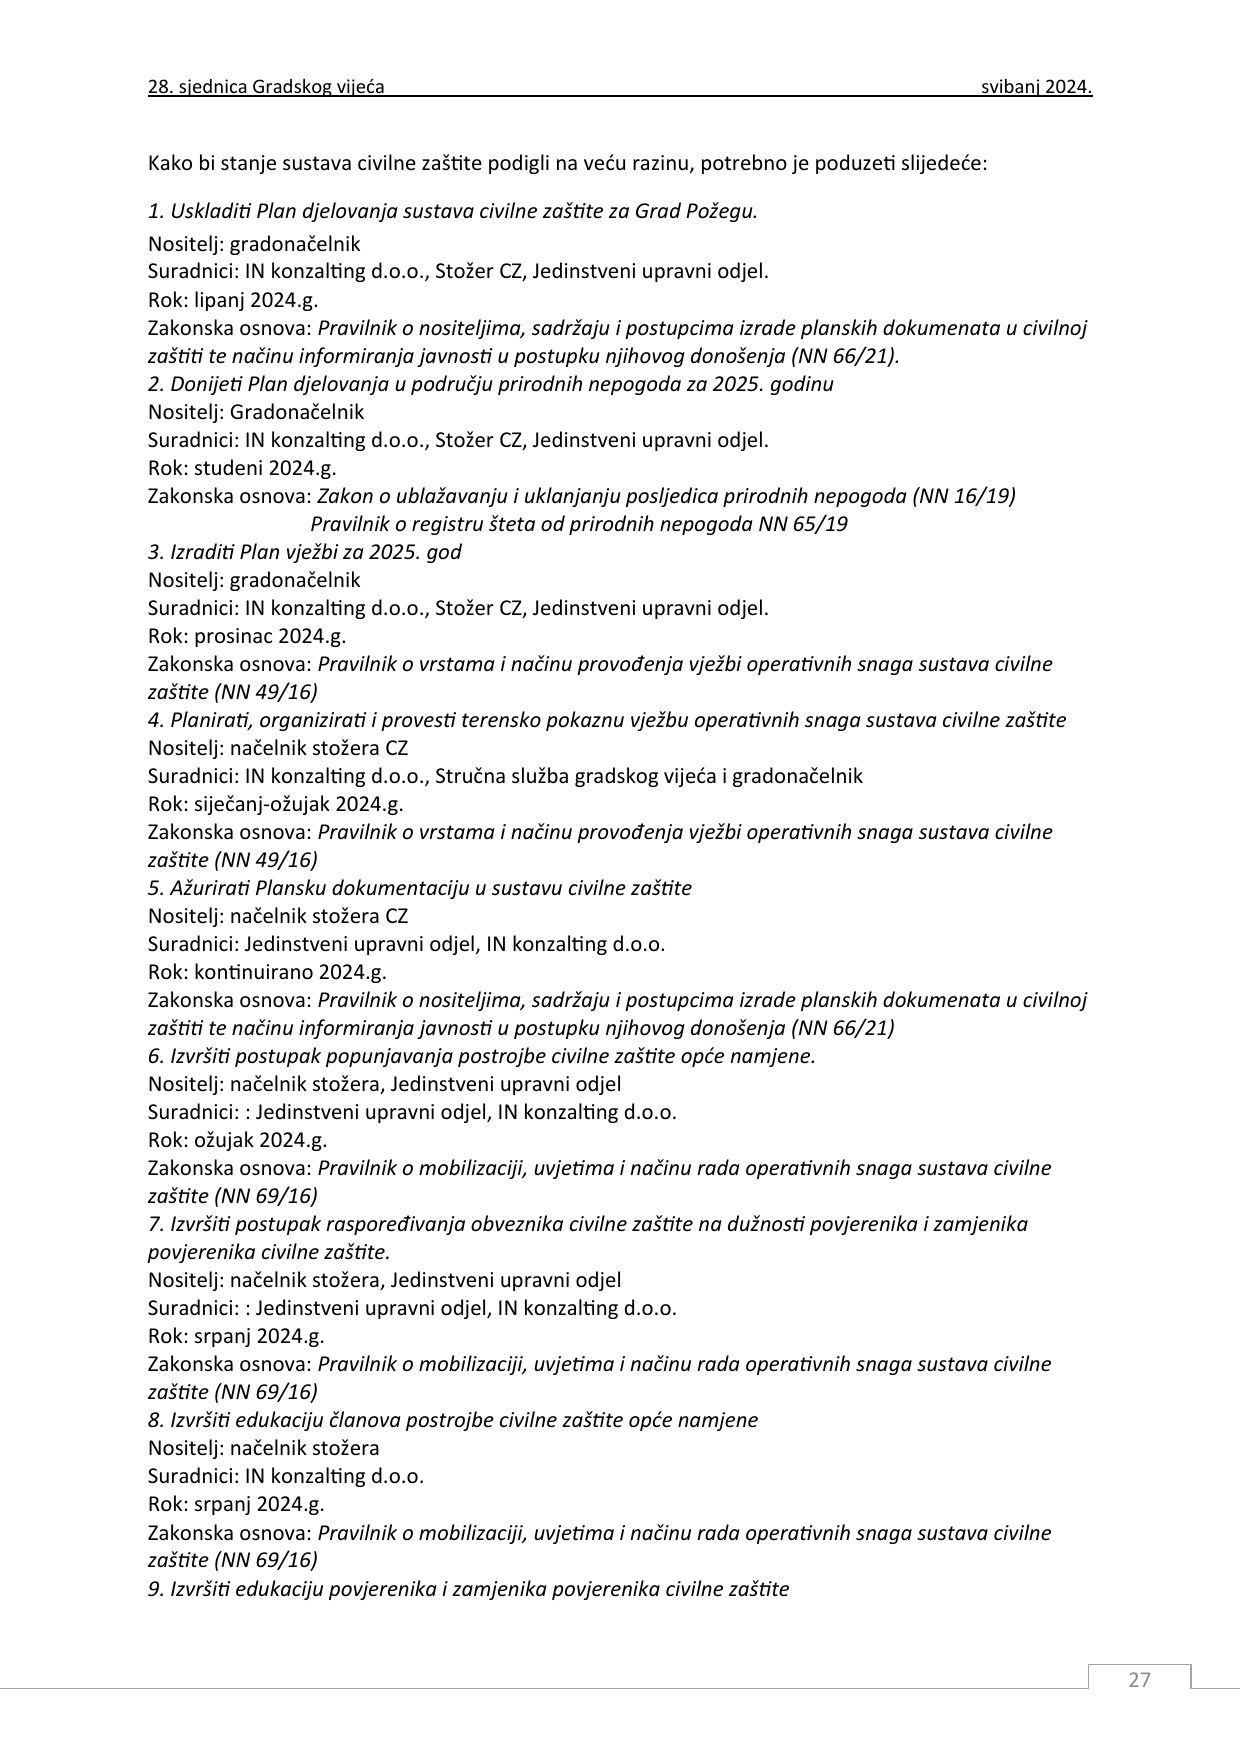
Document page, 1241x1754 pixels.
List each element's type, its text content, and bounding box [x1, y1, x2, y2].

text Nositelj: gradonačelnik [148, 229, 1093, 257]
text Pravilnik o registru šteta od prirodnih nepogoda NN 65/19 [310, 509, 1093, 537]
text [148, 1518, 1093, 1574]
text Nositelj: načelnik stožera [148, 1433, 1093, 1462]
text 7. Izvršiti postupak raspoređivanja obveznika civilne zaštite na dužnosti povjerenika i zamjenika povjerenika civilne zaštite. [148, 1209, 1093, 1265]
text Kako bi stanje sustava civilne zaštite podigli na veću razinu, potrebno je poduzeti slijedeće: [148, 148, 1093, 176]
text Nositelj: načelnik stožera, Jedinstveni upravni odjel [148, 1069, 1093, 1097]
text Suradnici: : Jedinstveni upravni odjel, IN konzalting d.o.o. [148, 1293, 1093, 1321]
text Rok: srpanj 2024.g. [148, 1489, 1093, 1518]
text 5. Ažurirati Plansku dokumentaciju u sustavu civilne zaštite [148, 873, 1093, 901]
text Rok: srpanj 2024.g. [148, 1321, 1093, 1349]
text 6. Izvršiti postupak popunjavanja postrojbe civilne zaštite opće namjene. [148, 1041, 1093, 1069]
text Zakonska osnova: Pravilnik o nositeljima, sadržaju i postupcima izrade planskih dokumenata u civilnoj zaštiti te načinu informiranja javnosti u postupku njihovog donošenja (NN 66/21) [148, 985, 1093, 1041]
text Suradnici: IN konzalting d.o.o., Stožer CZ, Jedinstveni upravni odjel. [148, 593, 1093, 621]
text Suradnici: : Jedinstveni upravni odjel, IN konzalting d.o.o. [148, 1097, 1093, 1125]
text Zakonska osnova: Pravilnik o vrstama i načinu provođenja vježbi operativnih snaga sustava civilne zaštite (NN 49/16) [148, 649, 1093, 705]
text Rok: siječanj-ožujak 2024.g. [148, 789, 1093, 817]
text Nositelj: načelnik stožera CZ [148, 901, 1093, 929]
text Suradnici: IN konzalting d.o.o., Stožer CZ, Jedinstveni upravni odjel. [148, 257, 1093, 285]
text 1. Uskladiti Plan djelovanja sustava civilne zaštite za Grad Požegu. [148, 196, 1093, 224]
text 4. Planirati, organizirati i provesti terensko pokaznu vježbu operativnih snaga sustava civilne zaštite [148, 705, 1093, 733]
text Rok: prosinac 2024.g. [148, 621, 1093, 649]
text Zakonska osnova: Zakon o ublažavanju i uklanjanju posljedica prirodnih nepogoda (NN 16/19) [148, 481, 1093, 509]
text Zakonska osnova: Pravilnik o nositeljima, sadržaju i postupcima izrade planskih dokumenata u civilnoj zaštiti te načinu informiranja javnosti u postupku njihovog donošenja (NN 66/21). [148, 313, 1093, 369]
text Suradnici: IN konzalting d.o.o., Stožer CZ, Jedinstveni upravni odjel. [148, 425, 1093, 453]
text 9. Izvršiti edukaciju povjerenika i zamjenika povjerenika civilne zaštite [148, 1574, 1093, 1602]
text Rok: studeni 2024.g. [148, 453, 1093, 481]
text Rok: kontinuirano 2024.g. [148, 957, 1093, 985]
text 8. Izvršiti edukaciju članova postrojbe civilne zaštite opće namjene [148, 1406, 1093, 1433]
text 3. Izraditi Plan vježbi za 2025. god [148, 537, 1093, 565]
text Suradnici: IN konzalting d.o.o. [148, 1462, 1093, 1489]
text Nositelj: Gradonačelnik [148, 397, 1093, 425]
text Zakonska osnova: Pravilnik o mobilizaciji, uvjetima i načinu rada operativnih snaga sustava civilne zaštite (NN 69/16) [148, 1349, 1093, 1406]
text Zakonska osnova: Pravilnik o mobilizaciji, uvjetima i načinu rada operativnih snaga sustava civilne zaštite (NN 69/16) [148, 1153, 1093, 1209]
text 2. Donijeti Plan djelovanja u području prirodnih nepogoda za 2025. godinu [148, 369, 1093, 397]
text Suradnici: IN konzalting d.o.o., Stručna služba gradskog vijeća i gradonačelnik [148, 761, 1093, 789]
text Nositelj: gradonačelnik [148, 565, 1093, 593]
text Nositelj: načelnik stožera, Jedinstveni upravni odjel [148, 1265, 1093, 1293]
text Nositelj: načelnik stožera CZ [148, 733, 1093, 761]
text Rok: lipanj 2024.g. [148, 285, 1093, 313]
text Suradnici: Jedinstveni upravni odjel, IN konzalting d.o.o. [148, 929, 1093, 957]
text Rok: ožujak 2024.g. [148, 1125, 1093, 1153]
text Zakonska osnova: Pravilnik o vrstama i načinu provođenja vježbi operativnih snaga sustava civilne zaštite (NN 49/16) [148, 817, 1093, 873]
